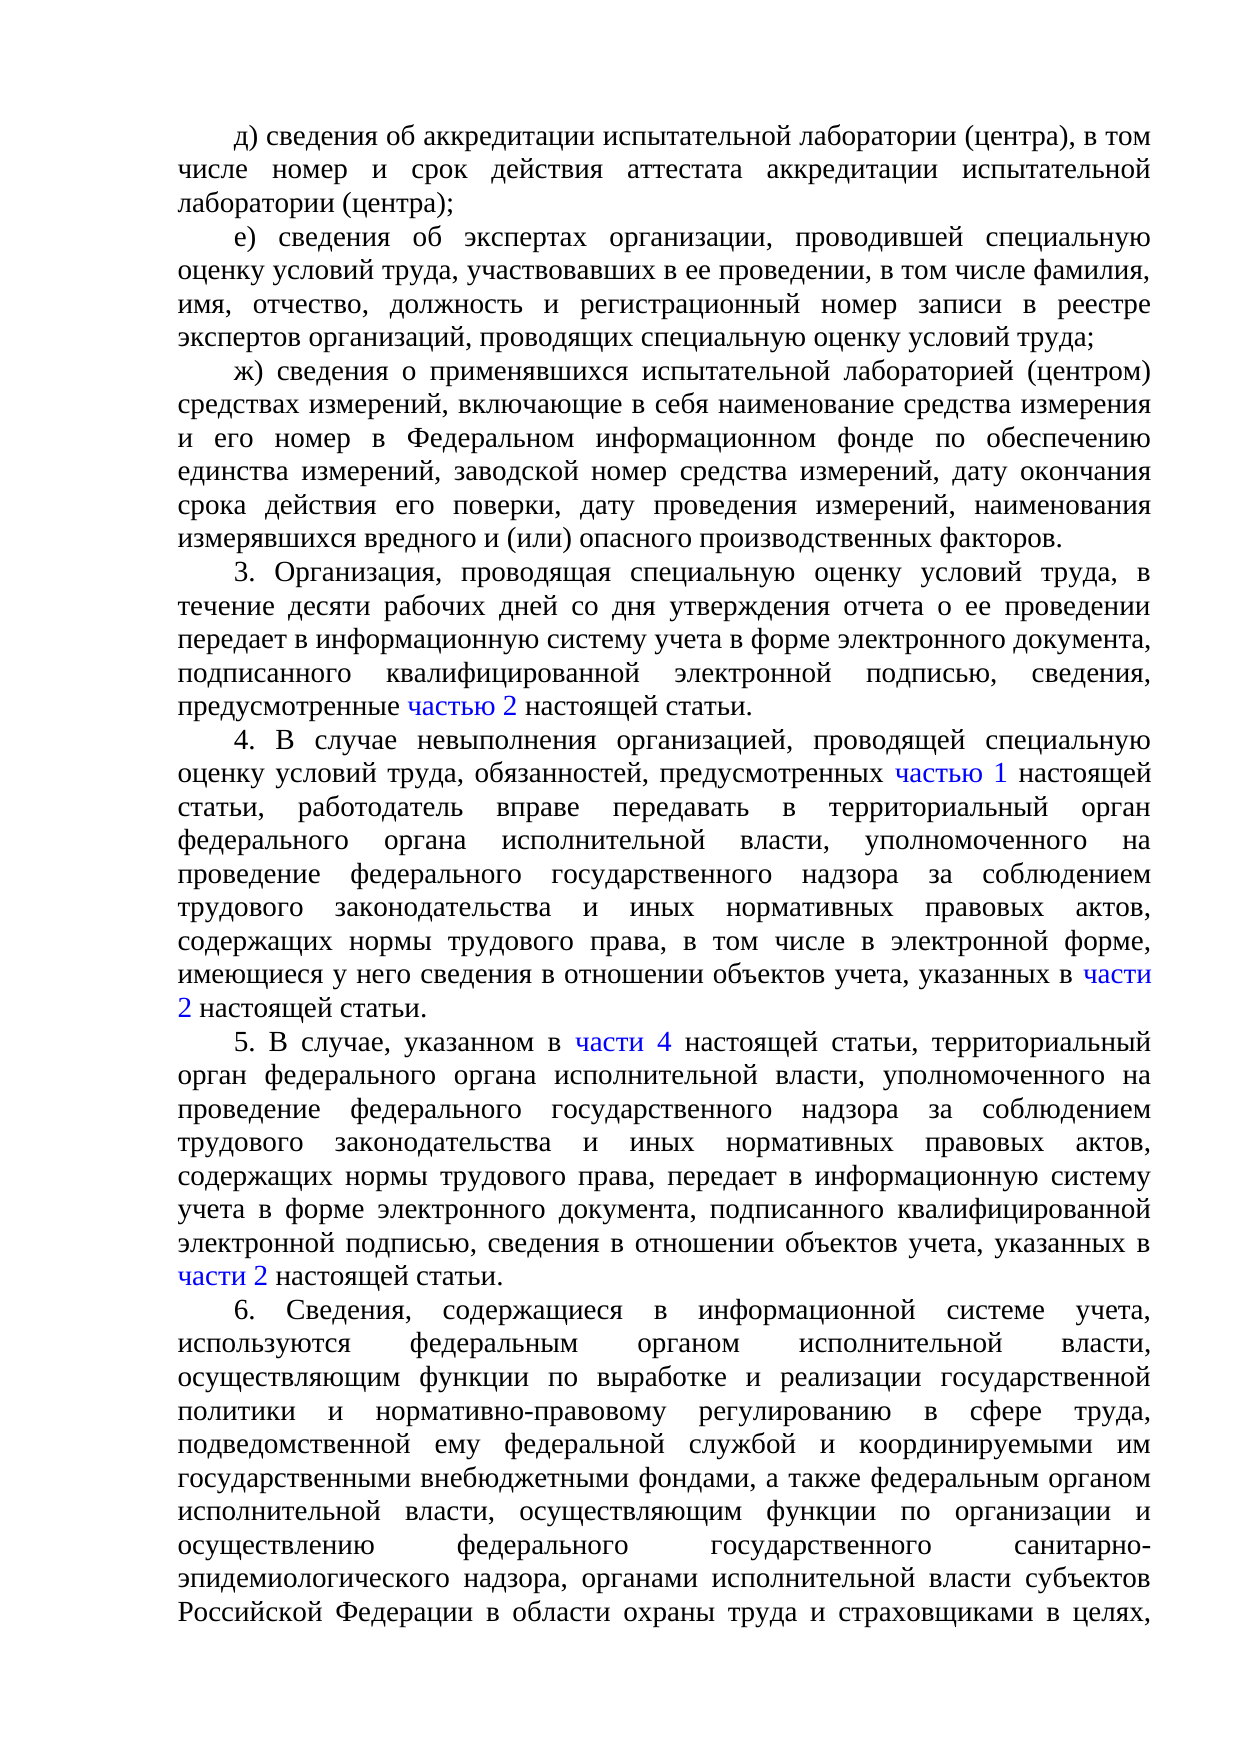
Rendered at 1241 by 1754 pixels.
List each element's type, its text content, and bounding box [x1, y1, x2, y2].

text 3. Организация, проводящая специальную оценку условий труда, в течение десяти рабочих дней со дня утверждения отчета о ее проведении передает в информационную систему учета в форме электронного документа, подписанного квалифицированной электронной подписью, сведения, предусмотренные частью 2 настоящей статьи. [177, 554, 1152, 722]
text ж) сведения о применявшихся испытательной лабораторией (центром) средствах измерений, включающие в себя наименование средства измерения и его номер в Федеральном информационном фонде по обеспечению единства измерений, заводской номер средства измерений, дату окончания срока действия его поверки, дату проведения измерений, наименования измерявшихся вредного и (или) опасного производственных факторов. [177, 353, 1152, 554]
text 5. В случае, указанном в части 4 настоящей статьи, территориальный орган федерального органа исполнительной власти, уполномоченного на проведение федерального государственного надзора за соблюдением трудового законодательства и иных нормативных правовых актов, содержащих нормы трудового права, передает в информационную систему учета в форме электронного документа, подписанного квалифицированной электронной подписью, сведения в отношении объектов учета, указанных в части 2 настоящей статьи. [177, 1024, 1152, 1292]
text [177, 1292, 1152, 1627]
text д) сведения об аккредитации испытательной лаборатории (центра), в том числе номер и срок действия аттестата аккредитации испытательной лаборатории (центра); [177, 118, 1152, 219]
text 4. В случае невыполнения организацией, проводящей специальную оценку условий труда, обязанностей, предусмотренных частью 1 настоящей статьи, работодатель вправе передавать в территориальный орган федерального органа исполнительной власти, уполномоченного на проведение федерального государственного надзора за соблюдением трудового законодательства и иных нормативных правовых актов, содержащих нормы трудового права, в том числе в электронной форме, имеющиеся у него сведения в отношении объектов учета, указанных в части 2 настоящей статьи. [177, 722, 1152, 1024]
text е) сведения об экспертах организации, проводившей специальную оценку условий труда, участвовавших в ее проведении, в том числе фамилия, имя, отчество, должность и регистрационный номер записи в реестре экспертов организаций, проводящих специальную оценку условий труда; [177, 219, 1152, 353]
